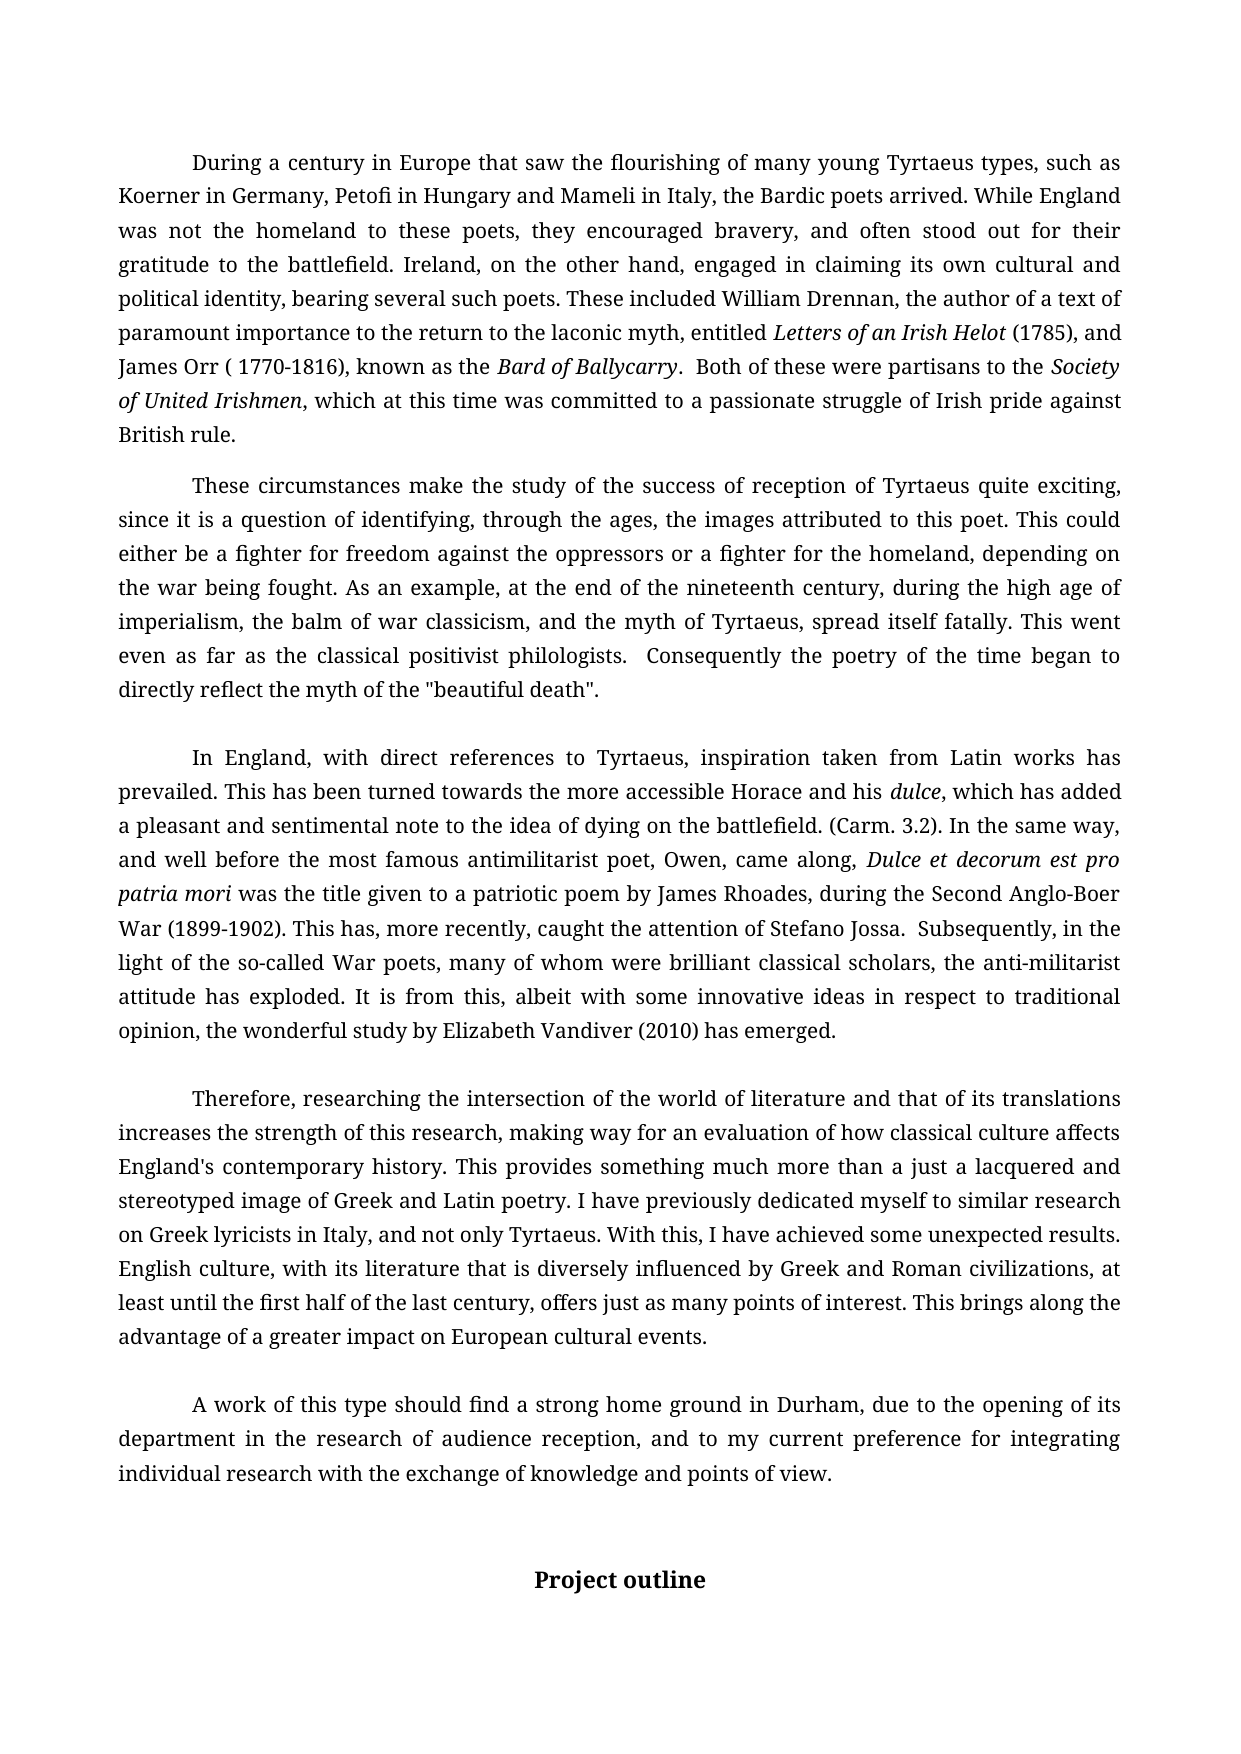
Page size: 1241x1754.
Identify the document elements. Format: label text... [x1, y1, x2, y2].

text Therefore, researching the intersection of the world of literature and that of its translations increases the strength of this research, making way for an evaluation of how classical culture affects England's contemporary history. This provides something much more than a just a lacquered and stereotyped image of Greek and Latin poetry. I have previously dedicated myself to similar research on Greek lyricists in Italy, and not only Tyrtaeus. With this, I have achieved some unexpected results. English culture, with its literature that is diversely influenced by Greek and Roman civilizations, at least until the first half of the last century, offers just as many points of interest. This brings along the advantage of a greater impact on European cultural events. [118, 1084, 1122, 1351]
text During a century in Europe that saw the flourishing of many young Tyrtaeus types, such as Koerner in Germany, Petofi in Hungary and Mameli in Italy, the Bardic poets arrived. While England was not the homeland to these poets, they encouraged bravery, and often stood out for their gratitude to the battlefield. Ireland, on the other hand, engaged in claiming its own cultural and political identity, bearing several such poets. These included William Drennan, the author of a text of paramount importance to the return to the laconic myth, entitled Letters of an Irish Helot (1785), and James Orr ( 1770-1816), known as the Bard of Ballycarry. Both of these were partisans to the Society of United Irishmen, which at this time was committed to a passionate struggle of Irish pride against British rule. [118, 148, 1122, 448]
text In England, with direct references to Tyrtaeus, inspiration taken from Latin works has prevailed. This has been turned towards the more accessible Horace and his dulce, which has added a pleasant and sentimental note to the idea of dying on the battlefield. (Carm. 3.2). In the same way, and well before the most famous antimilitarist poet, Owen, came along, Dulce et decorum est pro patria mori was the title given to a patriotic poem by James Rhoades, during the Second Anglo-Boer War (1899-1902). This has, more recently, caught the attention of Stefano Jossa. Subsequently, in the light of the so-called War poets, many of whom were brilliant classical scholars, the anti-militarist attitude has exploded. It is from this, albeit with some innovative ideas in respect to traditional opinion, the wonderful study by Elizabeth Vandiver (2010) has emerged. [118, 743, 1122, 1044]
text A work of this type should find a strong home ground in Durham, due to the opening of its department in the research of audience reception, and to my current preference for integrating individual research with the exchange of knowledge and points of view. [118, 1391, 1122, 1487]
text These circumstances make the study of the success of reception of Tyrtaeus quite exciting, since it is a question of identifying, through the ages, the images attributed to this poet. This could either be a fighter for freedom against the oppressors or a fighter for the homeland, depending on the war being fought. As an example, at the end of the nineteenth century, during the high age of imperialism, the balm of war classicism, and the myth of Tyrtaeus, spread itself fatally. This went even as far as the classical positivist philologists. Consequently the poetry of the time began to directly reflect the myth of the "beautiful death". [118, 471, 1122, 704]
text Project outline [118, 1563, 1122, 1595]
